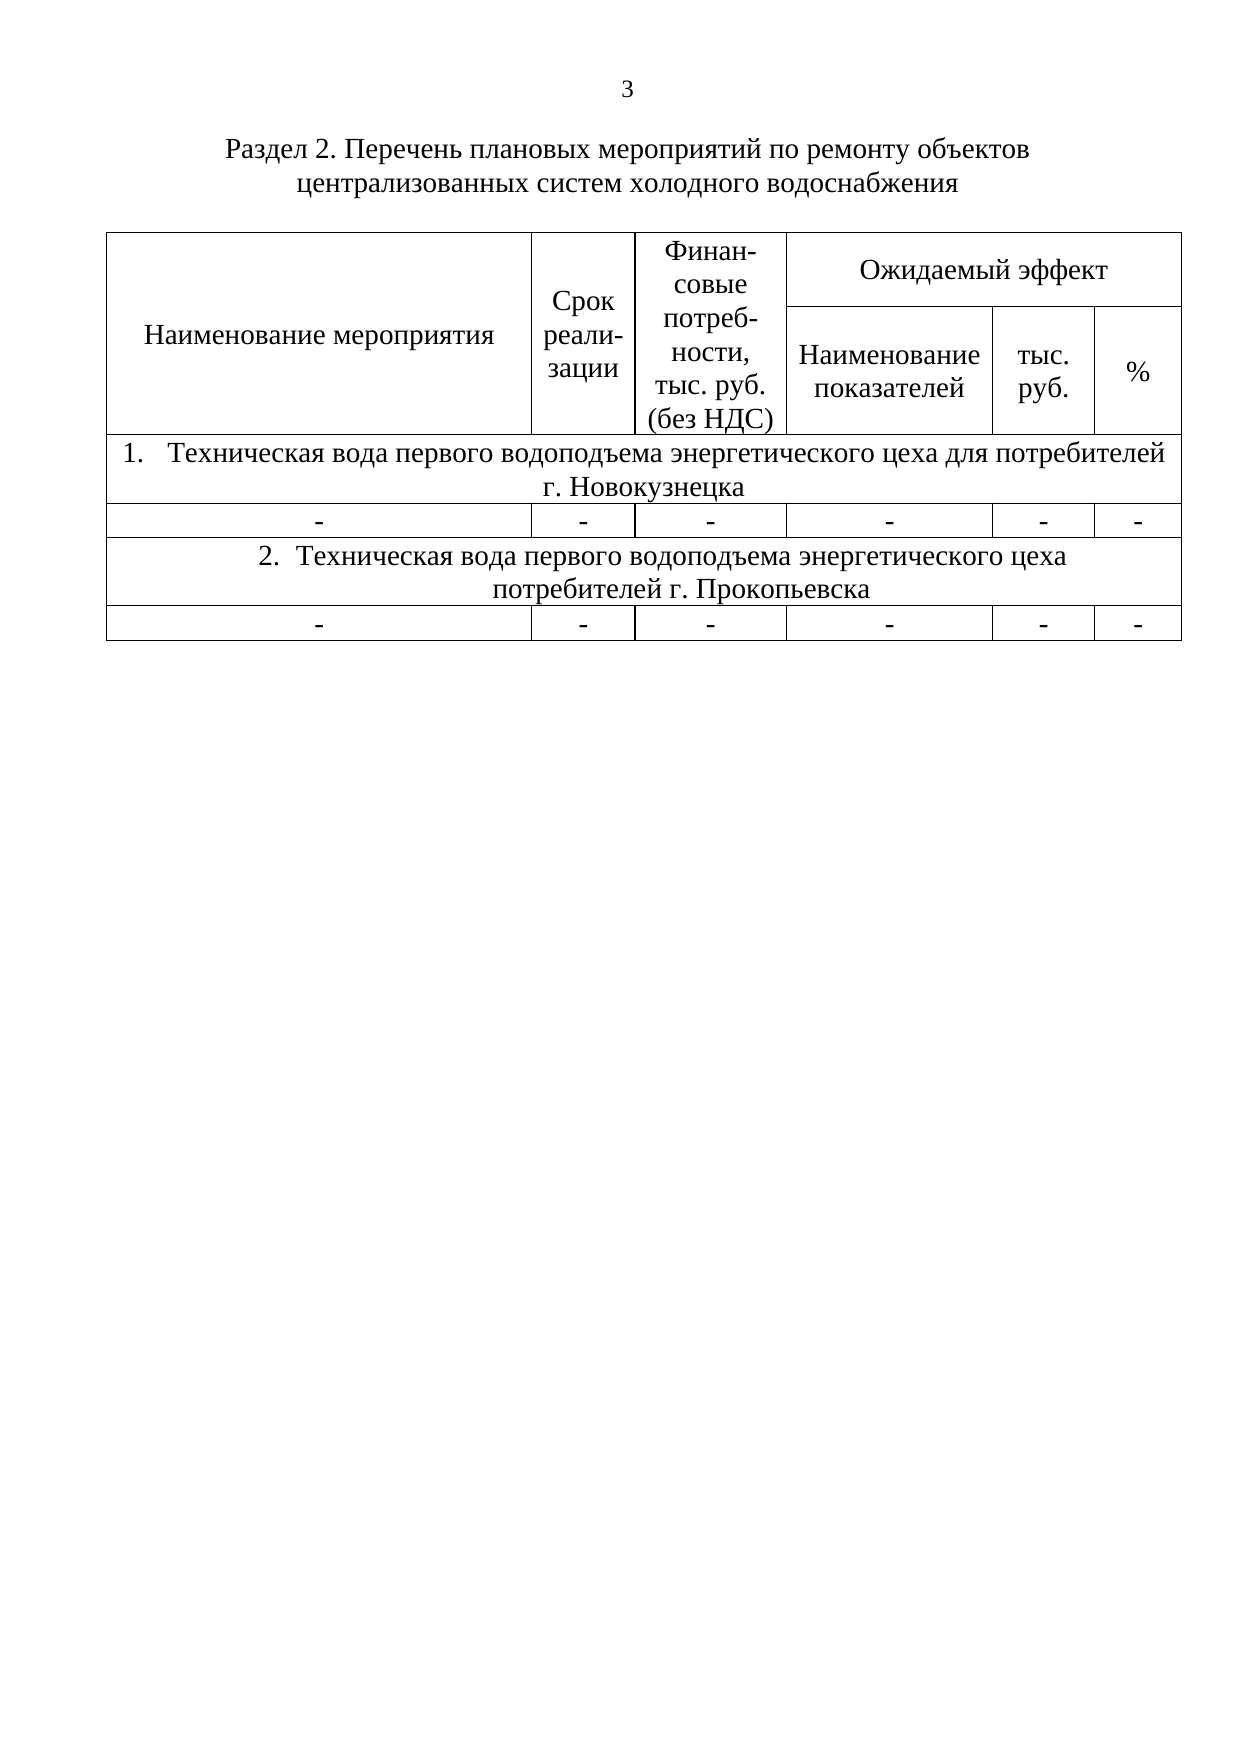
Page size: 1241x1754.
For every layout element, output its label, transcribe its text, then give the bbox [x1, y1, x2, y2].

table_cell Наименование показателей [787, 307, 992, 434]
table_header Наименование мероприятия [107, 233, 531, 434]
table_cell - [532, 606, 634, 640]
table_header Срок реали-зации [532, 233, 634, 434]
table_cell - [107, 606, 531, 640]
table_cell - [532, 504, 634, 537]
text Раздел 2. Перечень плановых мероприятий по ремонту объектов централизованных систем холодного водоснабжения [162, 131, 1092, 198]
table_header Финан-совые потреб-ности, тыс. руб. (без НДС) [636, 233, 786, 434]
table_cell - [107, 504, 531, 537]
table_cell % [1095, 307, 1181, 434]
table_cell тыс. руб. [993, 307, 1094, 434]
table_cell - [636, 606, 786, 640]
table_cell - [993, 504, 1094, 537]
table_cell - [1095, 606, 1181, 640]
table_cell - [787, 504, 992, 537]
table_cell - [636, 504, 786, 537]
table_cell Техническая вода первого водоподъема энергетического цеха потребителей г. Прокопьевска [107, 538, 1181, 605]
table_cell - [1095, 504, 1181, 537]
table_cell - [993, 606, 1094, 640]
table_cell Техническая вода первого водоподъема энергетического цеха для потребителей г. Новокузнецка [107, 435, 1181, 502]
table_cell - [787, 606, 992, 640]
table_header Ожидаемый эффект [787, 233, 1181, 306]
